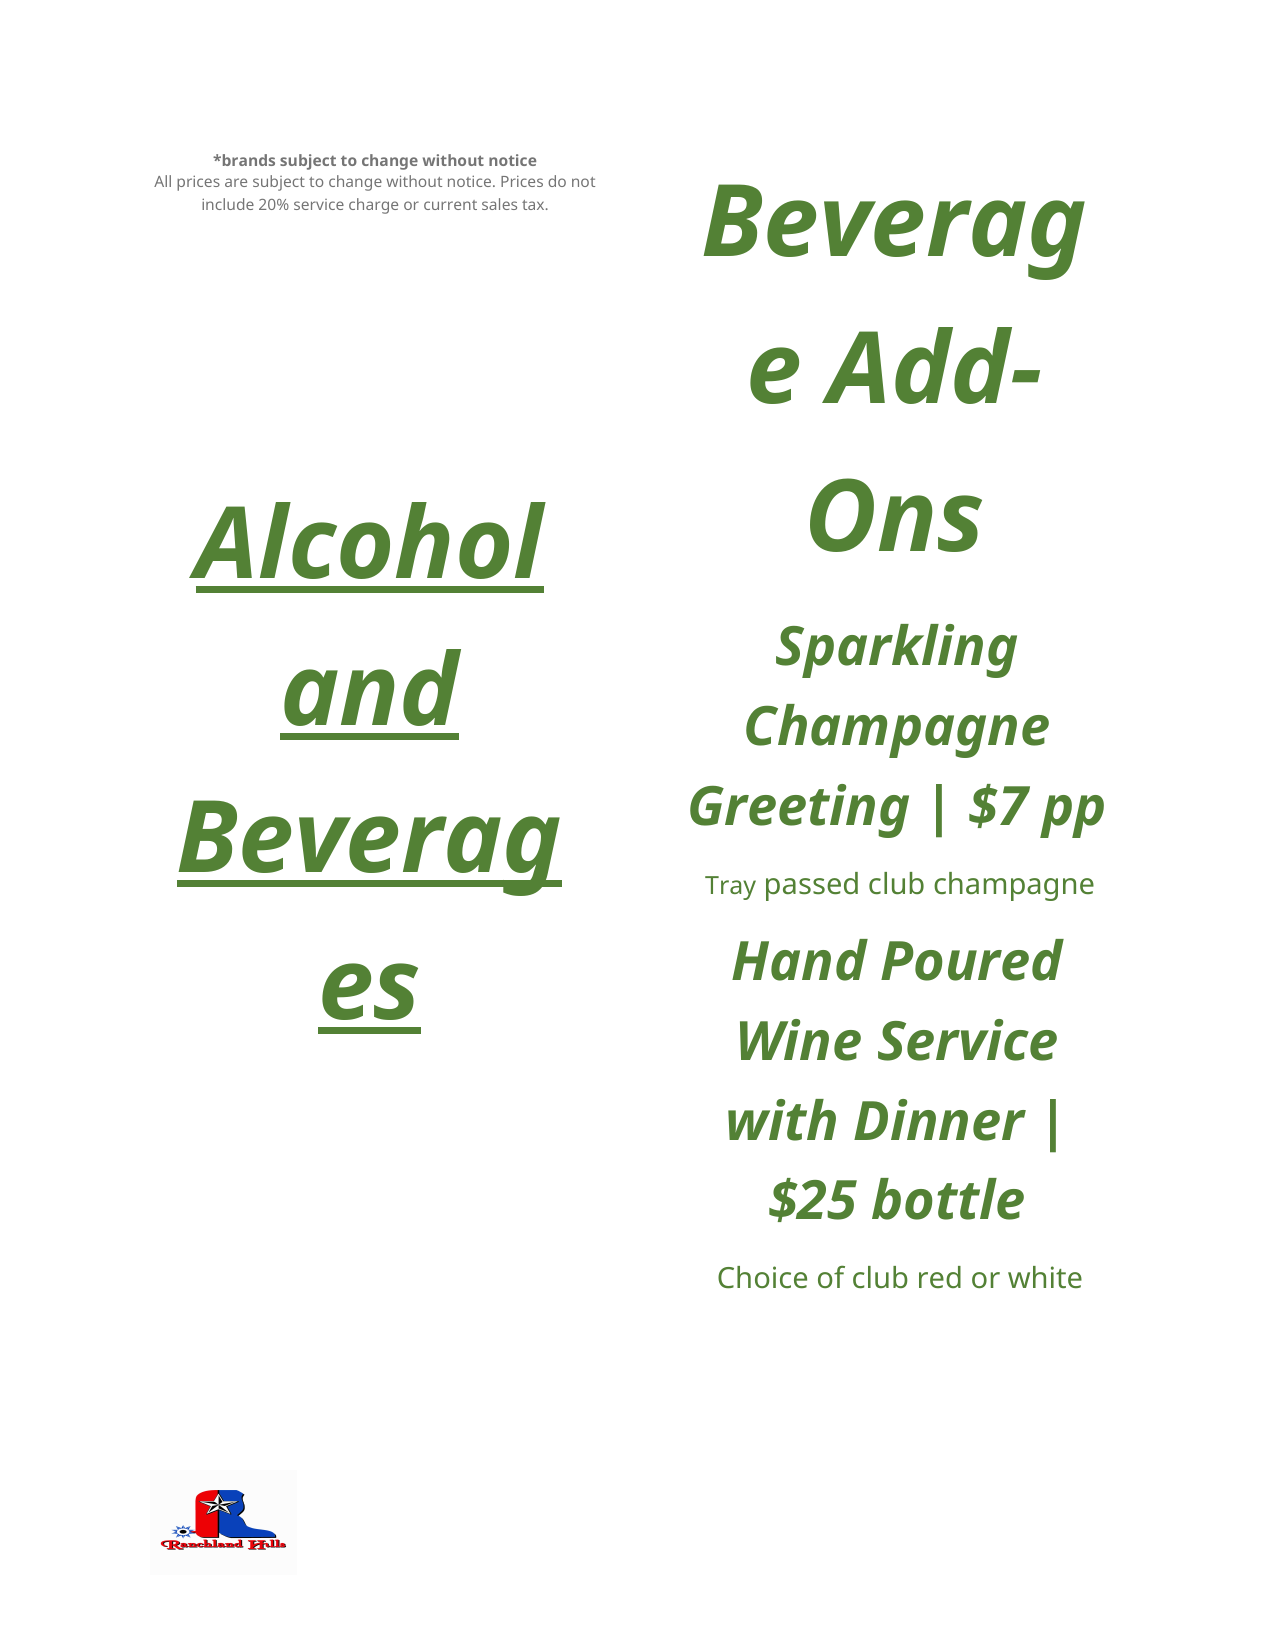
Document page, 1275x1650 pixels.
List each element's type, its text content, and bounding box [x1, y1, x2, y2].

text Alcohol and Beverages [150, 471, 600, 1049]
text Beverage Add-Ons [675, 150, 1125, 580]
text Hand Poured Wine Service with Dinner | $25 bottle [675, 923, 1125, 1235]
text Sparkling Champagne Greeting | $7 pp [675, 608, 1125, 841]
text *brands subject to change without notice [150, 150, 600, 171]
picture [150, 1470, 297, 1575]
text Tray passed club champagne [675, 863, 1125, 903]
text All prices are subject to change without notice. Prices do not include 20% service charge or current sales tax. [150, 171, 600, 215]
text Choice of club red or white [675, 1258, 1125, 1297]
